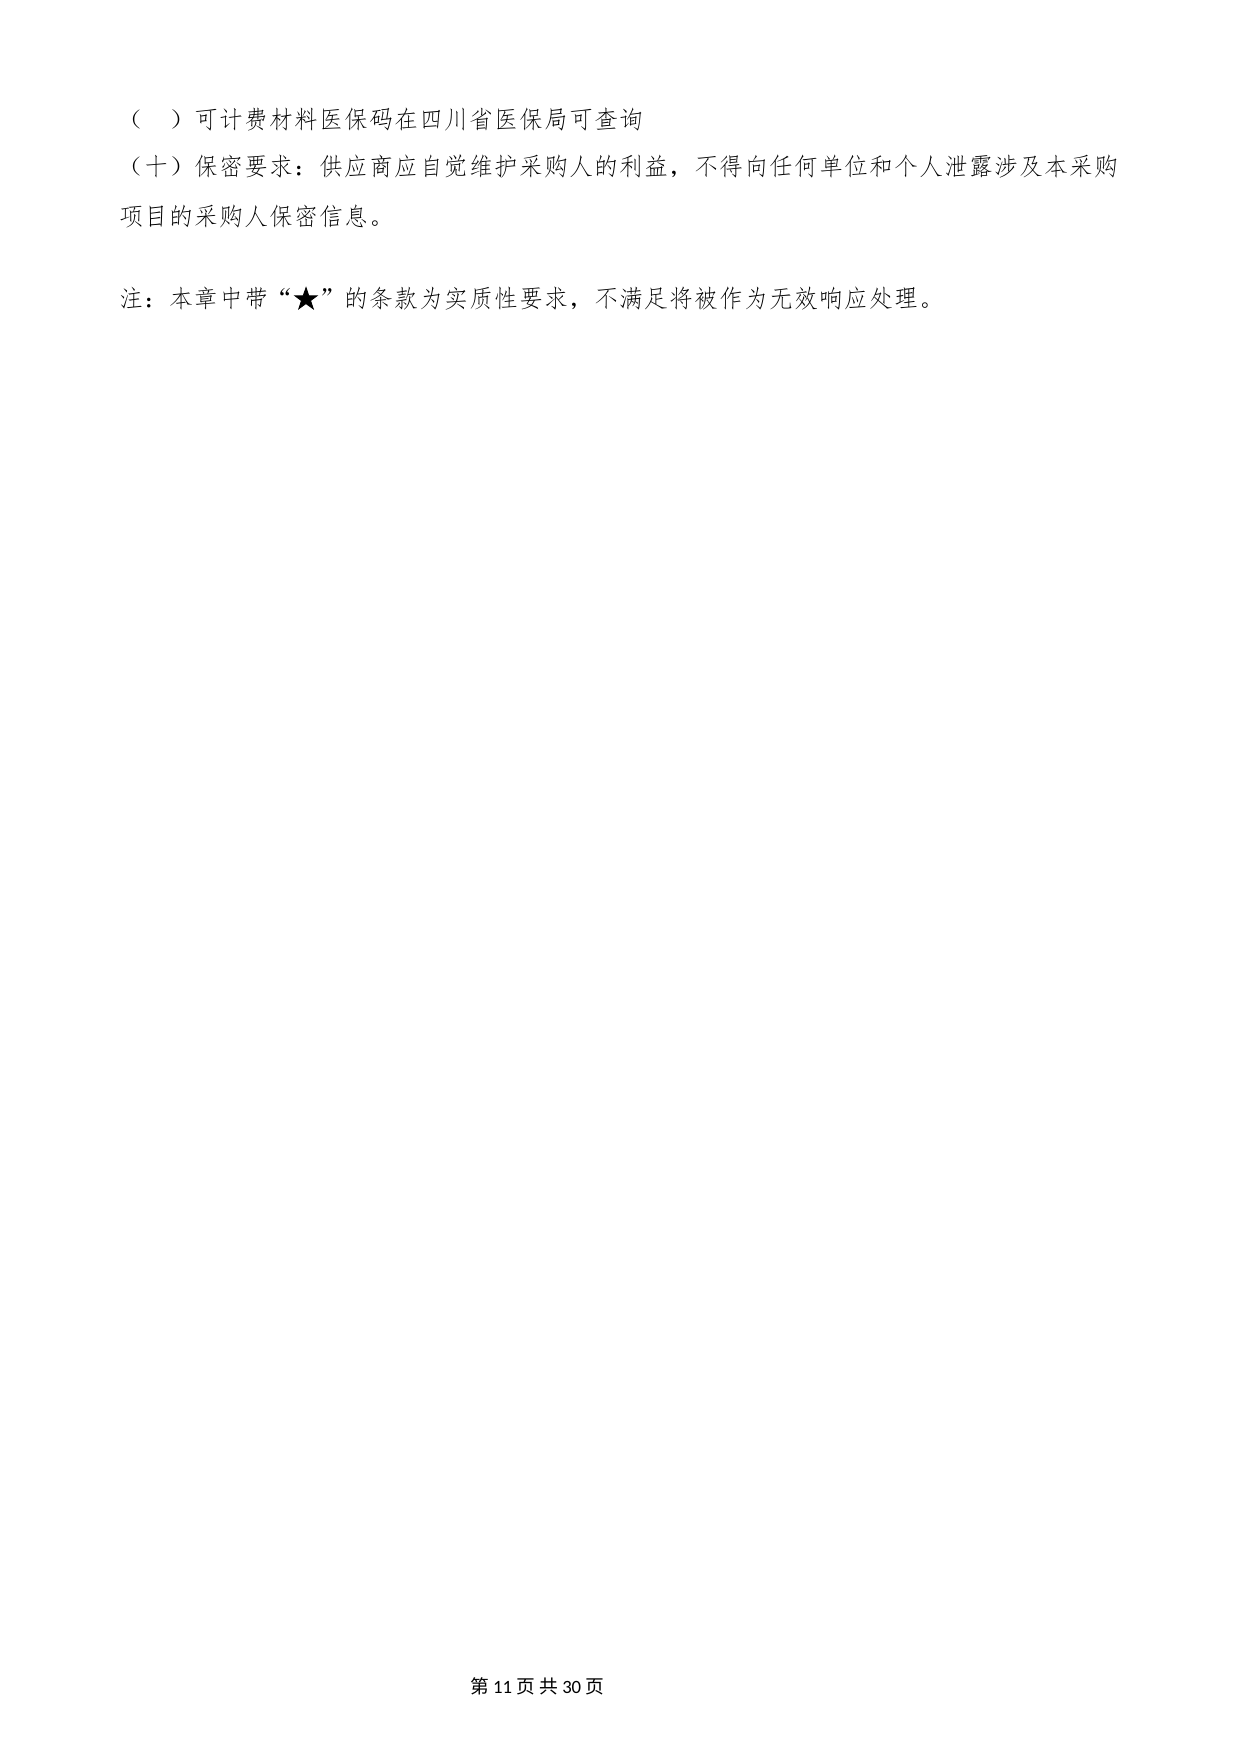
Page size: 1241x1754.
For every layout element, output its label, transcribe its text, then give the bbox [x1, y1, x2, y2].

list 保密要求：供应商应自觉维护采购人的利益，不得向任何单位和个人泄露涉及本采购项目的采购人保密信息。 [118, 148, 1122, 231]
list 可计费材料医保码在四川省医保局可查询 [118, 101, 1122, 134]
text 注：本章中带“★”的条款为实质性要求，不满足将被作为无效响应处理。 [118, 282, 1122, 311]
